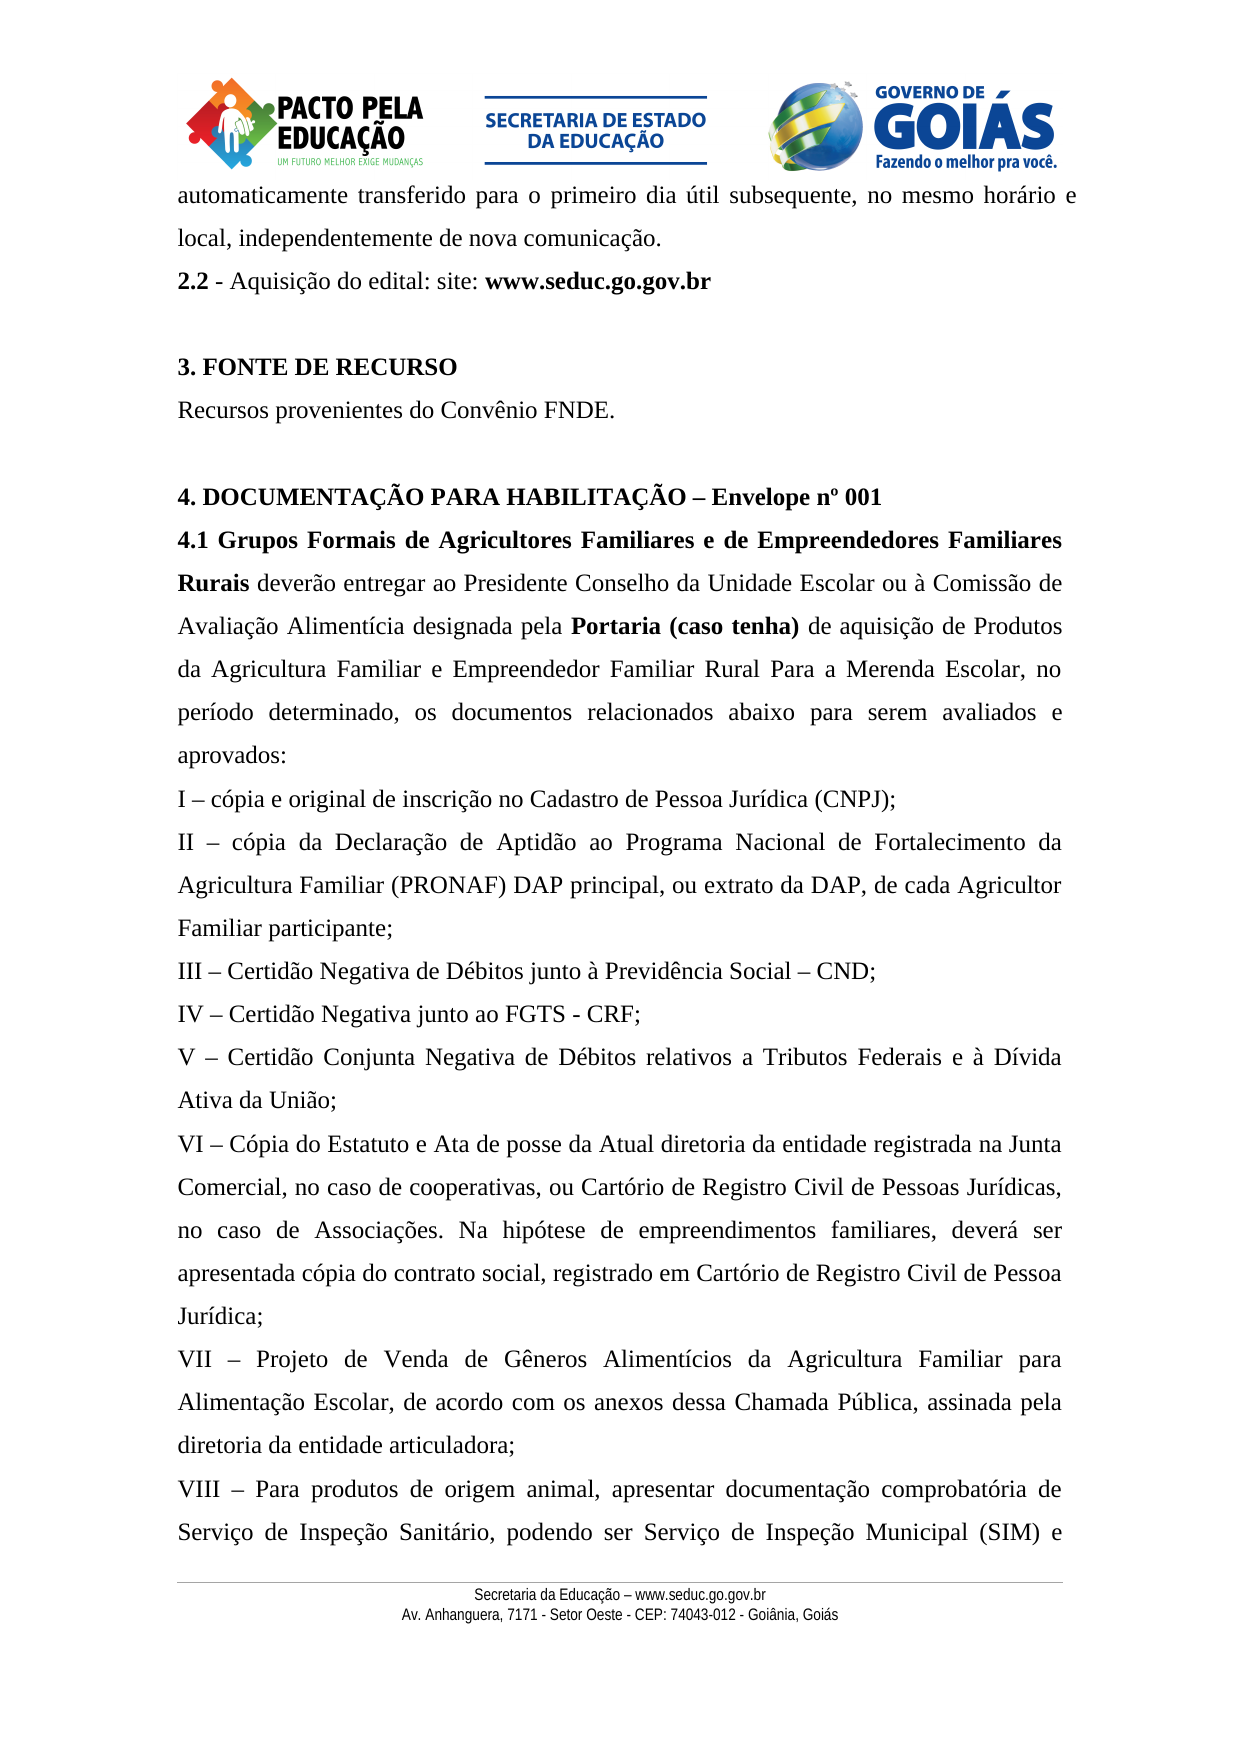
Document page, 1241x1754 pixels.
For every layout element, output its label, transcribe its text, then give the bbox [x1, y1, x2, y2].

text 4. DOCUMENTAÇÃO PARA HABILITAÇÃO – Envelope nº 001 [177, 482, 1063, 511]
text 2.2 - Aquisição do edital: site: www.seduc.go.gov.br [177, 266, 1078, 295]
text VI – Cópia do Estatuto e Ata de posse da Atual diretoria da entidade registrada na Junta Comercial, no caso de cooperativas, ou Cartório de Registro Civil de Pessoas Jurídicas, no caso de Associações. Na hipótese de empreendimentos familiares, deverá ser apresentada cópia do contrato social, registrado em Cartório de Registro Civil de Pessoa Jurídica; [177, 1129, 1063, 1330]
text IV – Certidão Negativa junto ao FGTS - CRF; [177, 999, 1063, 1028]
text I – cópia e original de inscrição no Cadastro de Pessoa Jurídica (CNPJ); [177, 784, 1063, 812]
text VII – Projeto de Venda de Gêneros Alimentícios da Agricultura Familiar para Alimentação Escolar, de acordo com os anexos dessa Chamada Pública, assinada pela diretoria da entidade articuladora; [177, 1344, 1063, 1459]
text 3. FONTE DE RECURSO [177, 352, 1078, 381]
text Recursos provenientes do Convênio FNDE. [177, 396, 1078, 424]
picture [177, 73, 1063, 180]
text II – cópia da Declaração de Aptidão ao Programa Nacional de Fortalecimento da Agricultura Familiar (PRONAF) DAP principal, ou extrato da DAP, de cada Agricultor Familiar participante; [177, 827, 1063, 942]
text V – Certidão Conjunta Negativa de Débitos relativos a Tributos Federais e à Dívida Ativa da União; [177, 1042, 1063, 1114]
text III – Certidão Negativa de Débitos junto à Previdência Social – CND; [177, 956, 1063, 985]
text 4.1 Grupos Formais de Agricultores Familiares e de Empreendedores Familiares Rurais deverão entregar ao Presidente Conselho da Unidade Escolar ou à Comissão de Avaliação Alimentícia designada pela Portaria (caso tenha) de aquisição de Produtos da Agricultura Familiar e Empreendedor Familiar Rural Para a Merenda Escolar, no período determinado, os documentos relacionados abaixo para serem avaliados e aprovados: [177, 525, 1063, 769]
